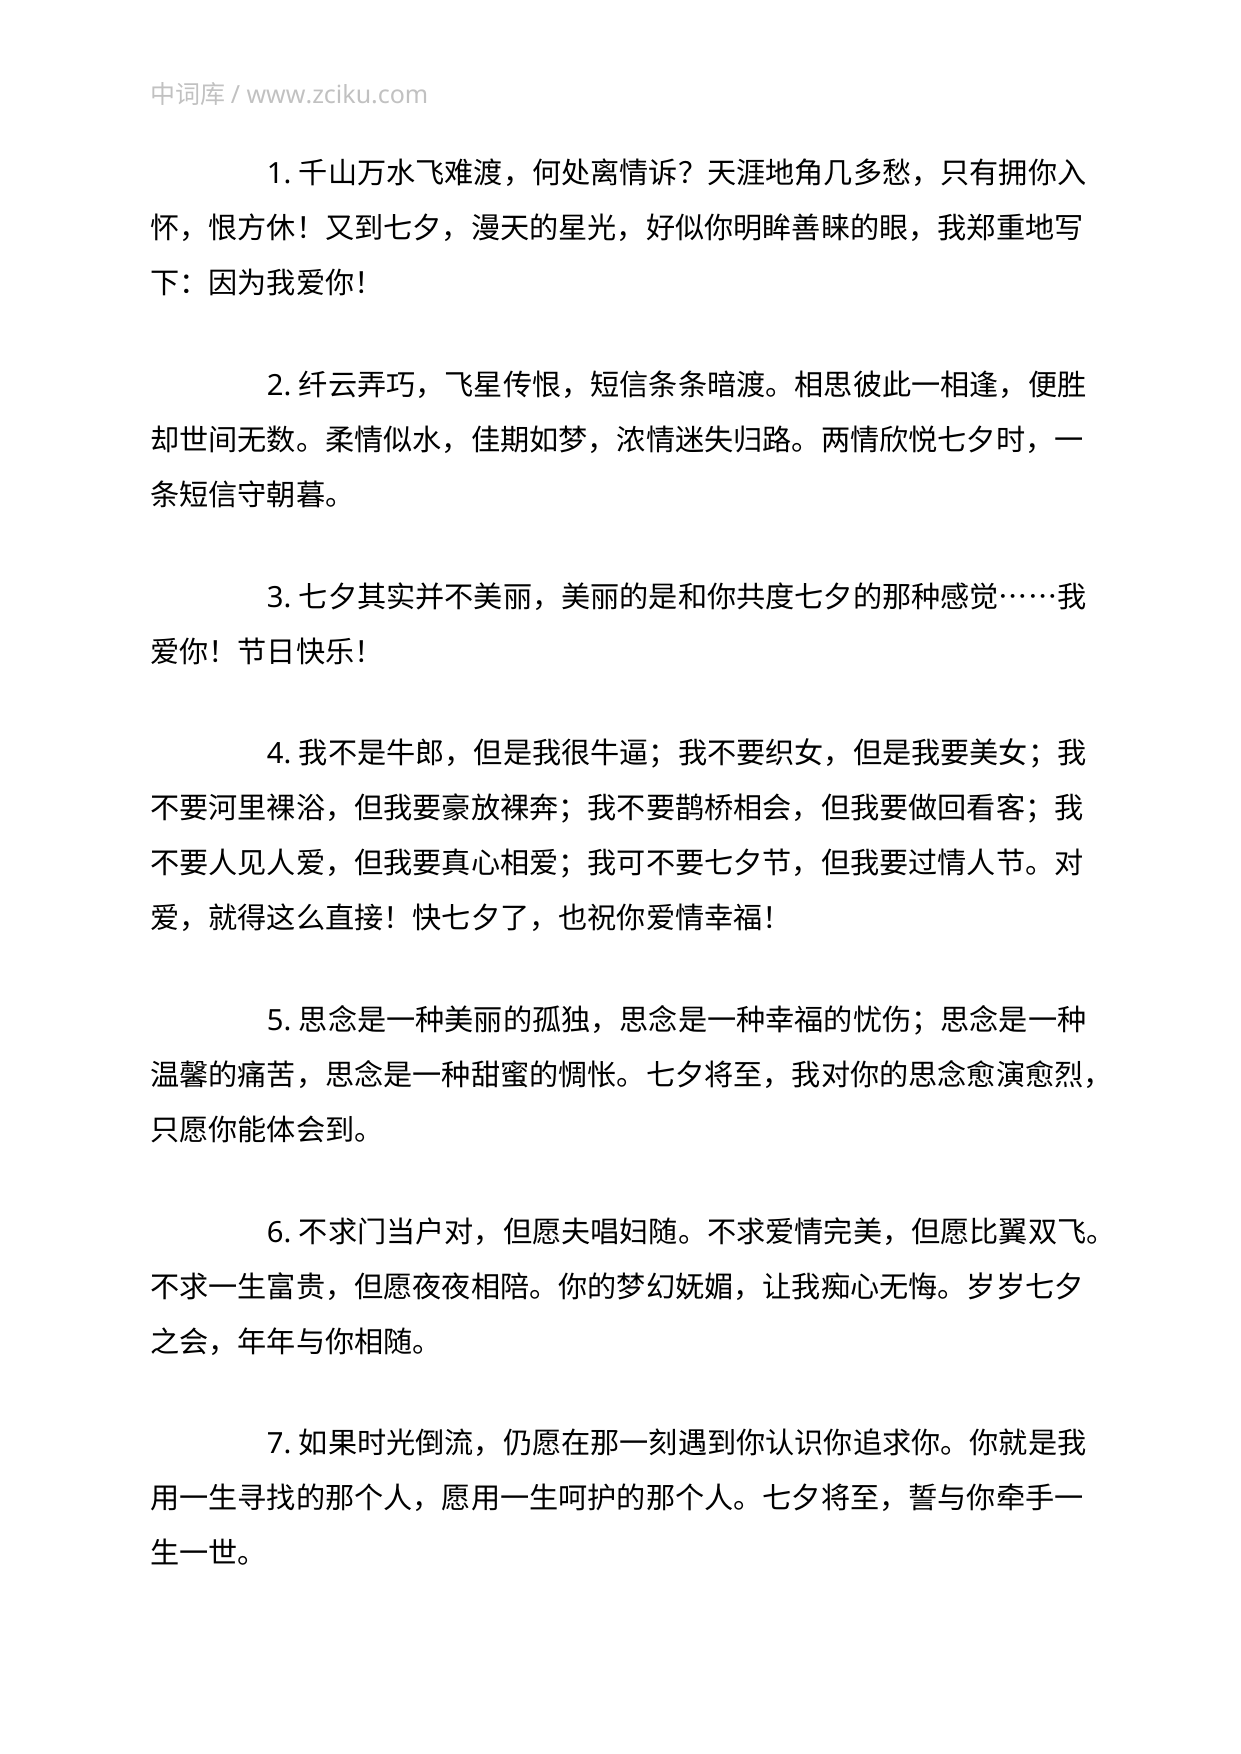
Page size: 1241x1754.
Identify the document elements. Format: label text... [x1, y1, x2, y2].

text 7. 如果时光倒流，仍愿在那一刻遇到你认识你追求你。你就是我用一生寻找的那个人，愿用一生呵护的那个人。七夕将至，誓与你牵手一生一世。 [150, 1420, 1090, 1572]
text 3. 七夕其实并不美丽，美丽的是和你共度七夕的那种感觉……我爱你！节日快乐！ [150, 573, 1090, 671]
text 6. 不求门当户对，但愿夫唱妇随。不求爱情完美，但愿比翼双飞。不求一生富贵，但愿夜夜相陪。你的梦幻妩媚，让我痴心无悔。岁岁七夕之会，年年与你相随。 [150, 1208, 1090, 1361]
text 1. 千山万水飞难渡，何处离情诉？天涯地角几多愁，只有拥你入怀，恨方休！又到七夕，漫天的星光，好似你明眸善睐的眼，我郑重地写下：因为我爱你！ [150, 150, 1090, 302]
text 5. 思念是一种美丽的孤独，思念是一种幸福的忧伤；思念是一种温馨的痛苦，思念是一种甜蜜的惆怅。七夕将至，我对你的思念愈演愈烈，只愿你能体会到。 [150, 997, 1090, 1149]
text 2. 纤云弄巧，飞星传恨，短信条条暗渡。相思彼此一相逢，便胜却世间无数。柔情似水，佳期如梦，浓情迷失归路。两情欣悦七夕时，一条短信守朝暮。 [150, 362, 1090, 514]
text 4. 我不是牛郎，但是我很牛逼；我不要织女，但是我要美女；我不要河里裸浴，但我要豪放裸奔；我不要鹊桥相会，但我要做回看客；我不要人见人爱，但我要真心相爱；我可不要七夕节，但我要过情人节。对爱，就得这么直接！快七夕了，也祝你爱情幸福！ [150, 730, 1090, 937]
